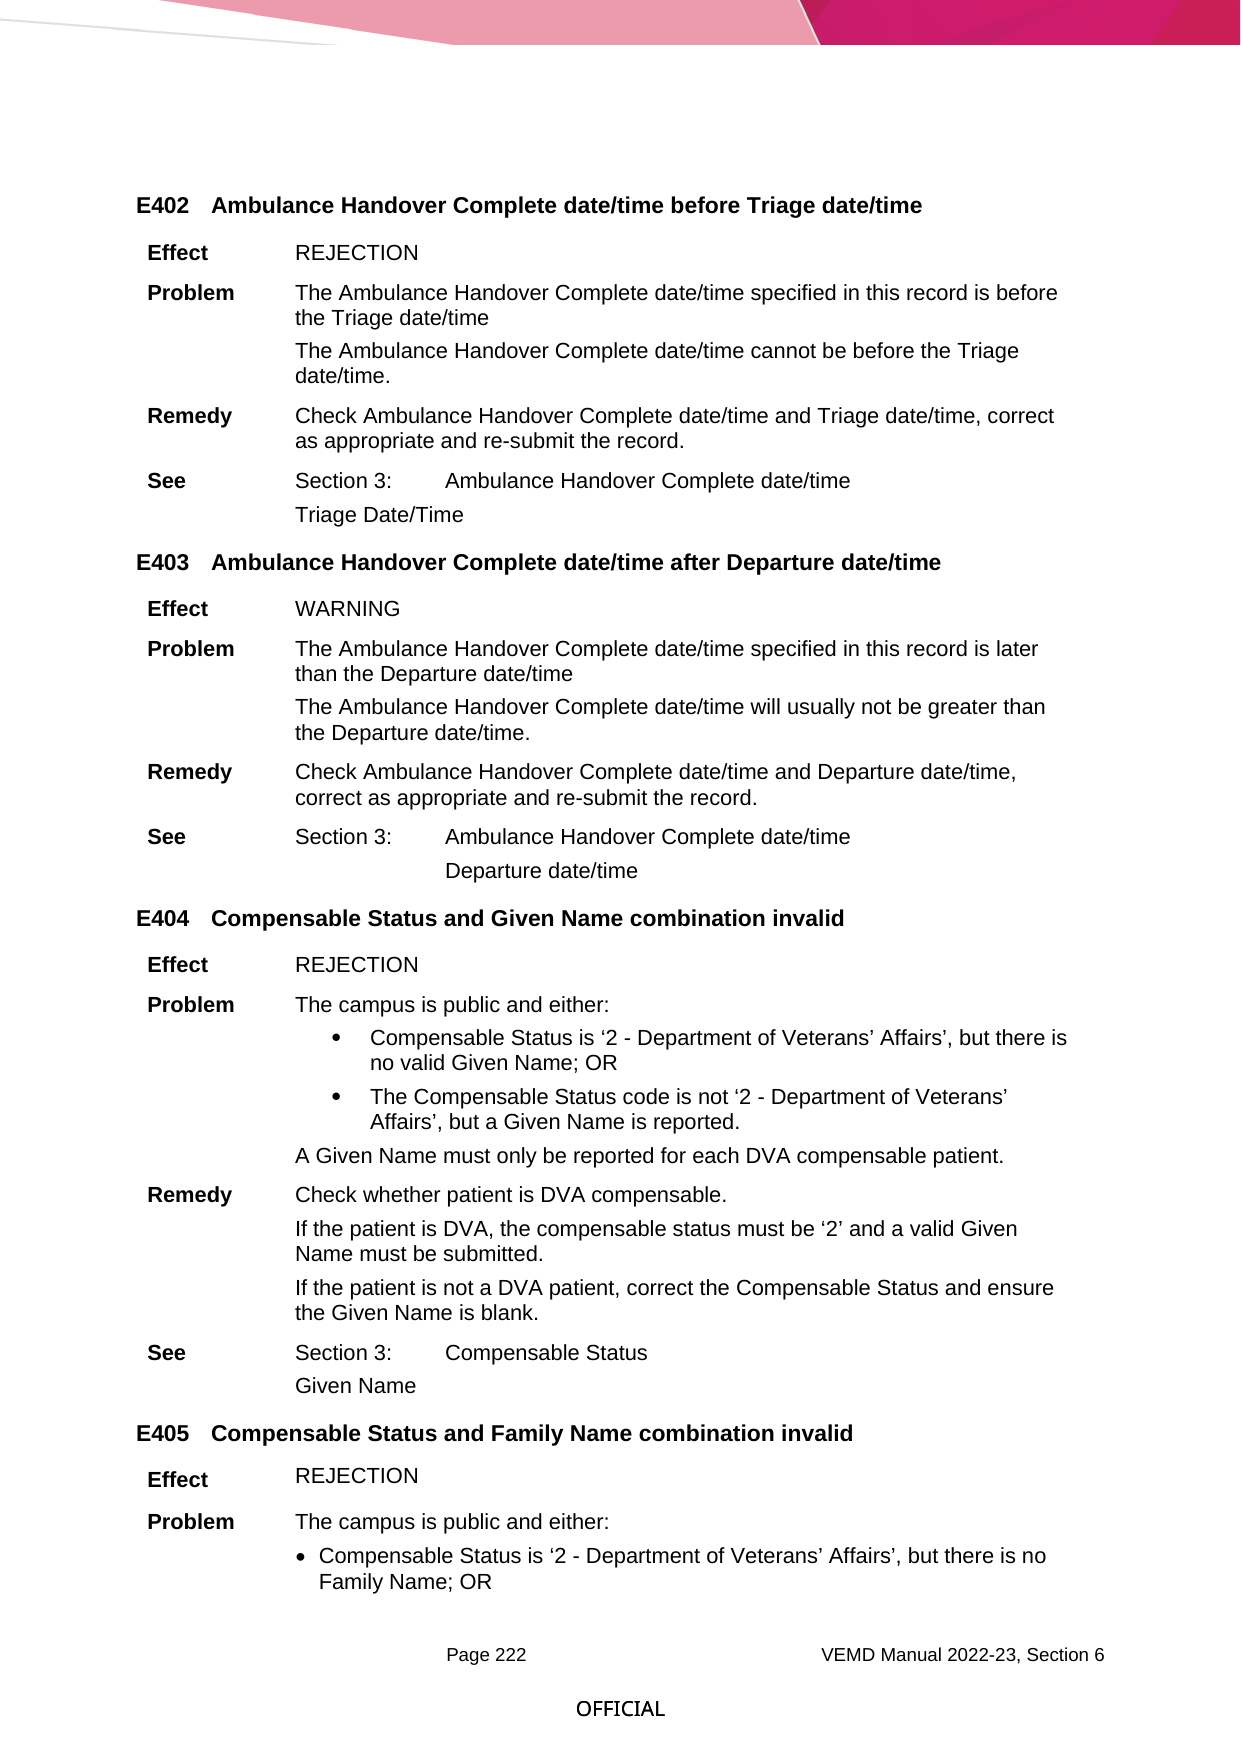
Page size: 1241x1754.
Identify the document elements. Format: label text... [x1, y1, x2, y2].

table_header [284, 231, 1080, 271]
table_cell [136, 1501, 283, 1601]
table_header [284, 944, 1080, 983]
picture [0, 0, 1241, 45]
subtitle E403 Ambulance Handover Complete date/time after Departure date/time [136, 546, 1104, 575]
subtitle E404 Compensable Status and Given Name combination invalid [136, 902, 1104, 931]
subtitle E405 Compensable Status and Family Name combination invalid [136, 1417, 1104, 1446]
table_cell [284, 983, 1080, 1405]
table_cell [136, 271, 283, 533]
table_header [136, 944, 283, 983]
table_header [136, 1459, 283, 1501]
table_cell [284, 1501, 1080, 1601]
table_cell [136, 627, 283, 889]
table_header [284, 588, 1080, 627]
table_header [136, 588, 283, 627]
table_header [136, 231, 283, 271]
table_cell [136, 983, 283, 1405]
subtitle E402 Ambulance Handover Complete date/time before Triage date/time [136, 190, 1104, 219]
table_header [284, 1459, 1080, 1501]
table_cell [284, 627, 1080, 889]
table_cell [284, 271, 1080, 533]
